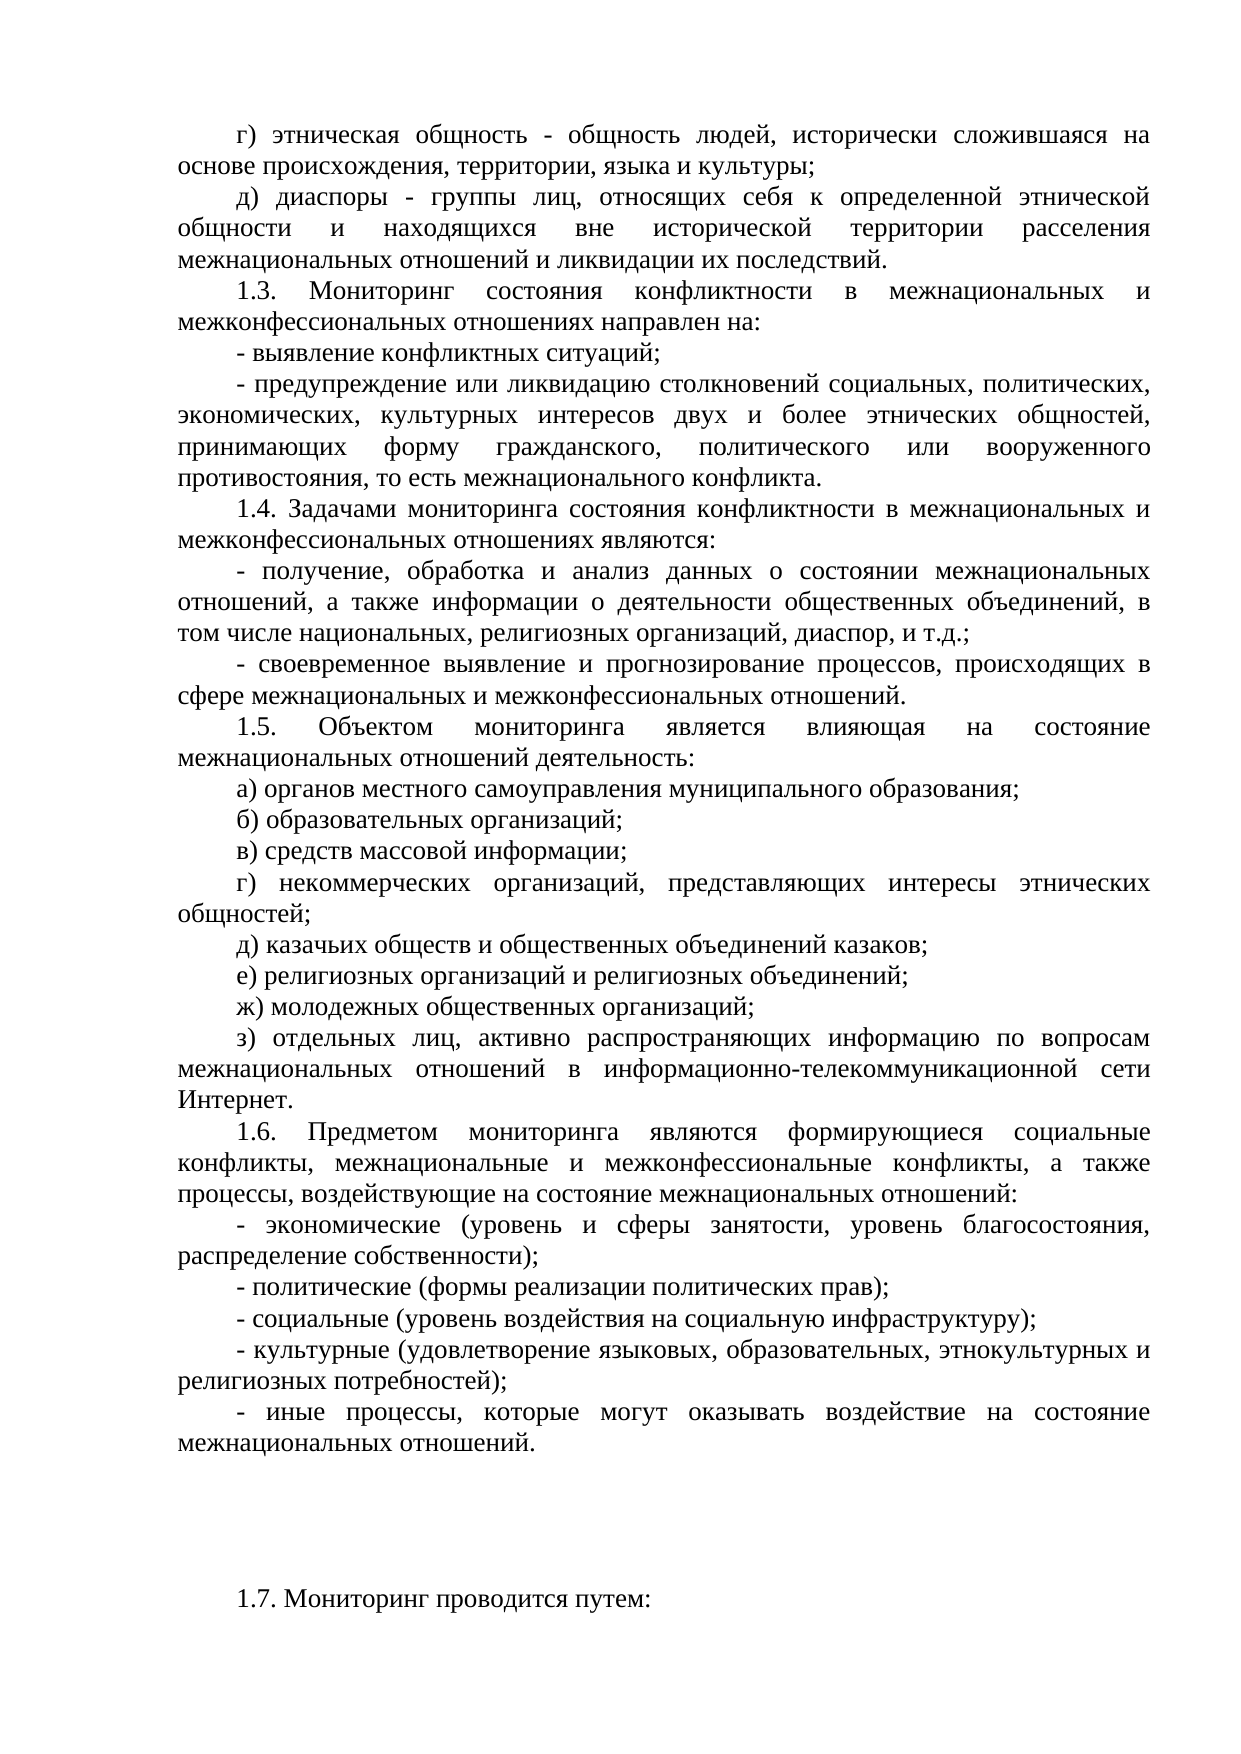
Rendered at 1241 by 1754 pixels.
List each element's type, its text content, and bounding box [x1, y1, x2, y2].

text з) отдельных лиц, активно распространяющих информацию по вопросам межнациональных отношений в информационно-телекоммуникационной сети Интернет. [177, 1021, 1152, 1115]
text д) казачьих обществ и общественных объединений казаков; [177, 928, 1152, 959]
text 1.4. Задачами мониторинга состояния конфликтности в межнациональных и межконфессиональных отношениях являются: [177, 492, 1152, 554]
text - своевременное выявление и прогнозирование процессов, происходящих в сфере межнациональных и межконфессиональных отношений. [177, 648, 1152, 710]
text - культурные (удовлетворение языковых, образовательных, этнокультурных и религиозных потребностей); [177, 1333, 1152, 1395]
text - получение, обработка и анализ данных о состоянии межнациональных отношений, а также информации о деятельности общественных объединений, в том числе национальных, религиозных организаций, диаспор, и т.д.; [177, 554, 1152, 648]
text ж) молодежных общественных организаций; [177, 990, 1152, 1021]
text - предупреждение или ликвидацию столкновений социальных, политических, экономических, культурных интересов двух и более этнических общностей, принимающих форму гражданского, политического или вооруженного противостояния, то есть межнационального конфликта. [177, 367, 1152, 492]
text а) органов местного самоуправления муниципального образования; [177, 772, 1152, 803]
text в) средств массовой информации; [177, 834, 1152, 866]
text е) религиозных организаций и религиозных объединений; [177, 959, 1152, 990]
text - экономические (уровень и сферы занятости, уровень благосостояния, распределение собственности); [177, 1208, 1152, 1271]
text г) некоммерческих организаций, представляющих интересы этнических общностей; [177, 866, 1152, 928]
text - иные процессы, которые могут оказывать воздействие на состояние межнациональных отношений. [177, 1395, 1152, 1457]
text - политические (формы реализации политических прав); [177, 1271, 1152, 1302]
text 1.3. Мониторинг состояния конфликтности в межнациональных и межконфессиональных отношениях направлен на: [177, 274, 1152, 336]
text 1.7. Мониторинг проводится путем: [177, 1582, 1152, 1613]
text 1.5. Объектом мониторинга является влияющая на состояние межнациональных отношений деятельность: [177, 710, 1152, 772]
text - выявление конфликтных ситуаций; [177, 336, 1152, 367]
text - социальные (уровень воздействия на социальную инфраструктуру); [177, 1302, 1152, 1333]
text д) диаспоры - группы лиц, относящих себя к определенной этнической общности и находящихся вне исторической территории расселения межнациональных отношений и ликвидации их последствий. [177, 180, 1152, 274]
text б) образовательных организаций; [177, 803, 1152, 834]
text 1.6. Предметом мониторинга являются формирующиеся социальные конфликты, межнациональные и межконфессиональные конфликты, а также процессы, воздействующие на состояние межнациональных отношений: [177, 1115, 1152, 1208]
text г) этническая общность - общность людей, исторически сложившаяся на основе происхождения, территории, языка и культуры; [177, 118, 1152, 180]
